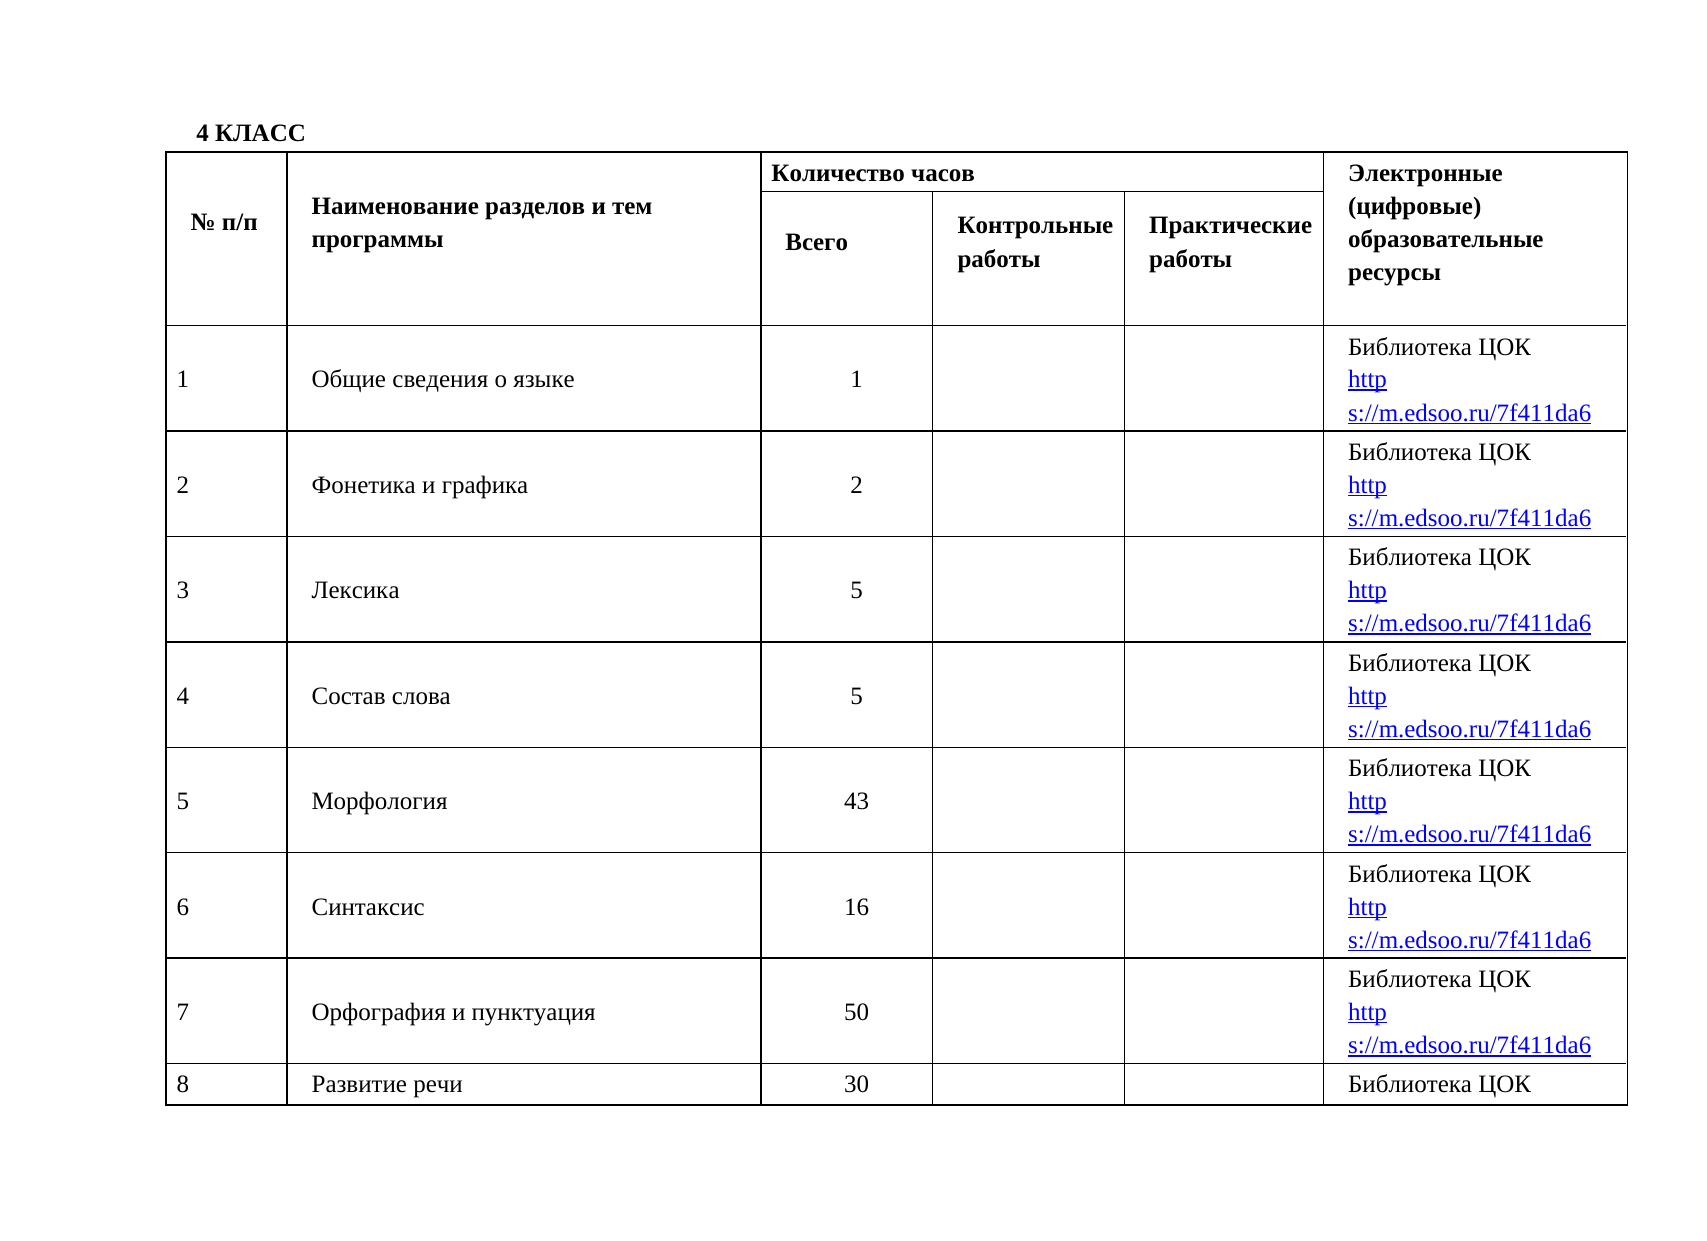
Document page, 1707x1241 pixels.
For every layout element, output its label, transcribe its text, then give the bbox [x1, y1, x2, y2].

table_cell Контрольные работы [933, 192, 1124, 325]
table_cell [933, 1064, 1124, 1104]
table_cell Лексика [288, 537, 760, 641]
table_cell Общие сведения о языке [288, 326, 760, 430]
table_cell [1125, 537, 1323, 641]
table_cell 1 [762, 326, 932, 430]
table_cell Библиотека ЦОК https://m.edsoo.ru/7f411da6 [1324, 430, 1627, 536]
table_cell 4 [167, 643, 286, 746]
table_cell Фонетика и графика [288, 432, 760, 536]
text 4 КЛАСС [190, 118, 1618, 147]
table_cell 50 [762, 959, 932, 1063]
table_header Количество часов [762, 153, 1323, 191]
table_cell 7 [167, 959, 286, 1063]
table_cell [1324, 1063, 1627, 1104]
table_cell Орфография и пунктуация [288, 959, 760, 1063]
table_cell 2 [762, 432, 932, 536]
table_cell [1125, 432, 1323, 536]
table_cell [933, 537, 1124, 641]
table_cell [1125, 748, 1323, 852]
table_cell 8 [167, 1064, 286, 1104]
table_cell 3 [167, 537, 286, 641]
table_cell [933, 432, 1124, 536]
table_cell Библиотека ЦОК https://m.edsoo.ru/7f411da6 [1324, 641, 1627, 746]
table_cell Практические работы [1125, 192, 1323, 325]
table_cell [1125, 326, 1323, 430]
table_cell [933, 748, 1124, 852]
table_cell [933, 326, 1124, 430]
table_header № п/п [167, 153, 286, 325]
table_cell 43 [762, 748, 932, 852]
table_cell 16 [762, 853, 932, 957]
table_cell 5 [762, 643, 932, 746]
table_cell Библиотека ЦОК https://m.edsoo.ru/7f411da6 [1324, 746, 1627, 852]
table_cell 5 [762, 537, 932, 641]
table_cell [933, 643, 1124, 746]
table_cell Библиотека ЦОК https://m.edsoo.ru/7f411da6 [1324, 536, 1627, 641]
table_cell [933, 959, 1124, 1063]
table_cell Библиотека ЦОК https://m.edsoo.ru/7f411da6 [1324, 325, 1627, 430]
table_cell [933, 853, 1124, 957]
table_header Электронные (цифровые) образовательные ресурсы [1324, 153, 1627, 325]
table_cell [1125, 643, 1323, 746]
table_cell [1125, 959, 1323, 1063]
table_cell 5 [167, 748, 286, 852]
table_header Наименование разделов и тем программы [288, 153, 760, 325]
table_cell Состав слова [288, 643, 760, 746]
table_cell Всего [762, 192, 932, 325]
table_cell 6 [167, 853, 286, 957]
table_cell Синтаксис [288, 853, 760, 957]
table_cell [1324, 852, 1627, 957]
table_cell 2 [167, 432, 286, 536]
table_cell [1125, 1064, 1323, 1104]
table_cell [1125, 853, 1323, 957]
table_cell Развитие речи [288, 1064, 760, 1104]
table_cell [1324, 957, 1627, 1063]
table_cell 1 [167, 326, 286, 430]
table_cell Морфология [288, 748, 760, 852]
table_cell 30 [762, 1064, 932, 1104]
